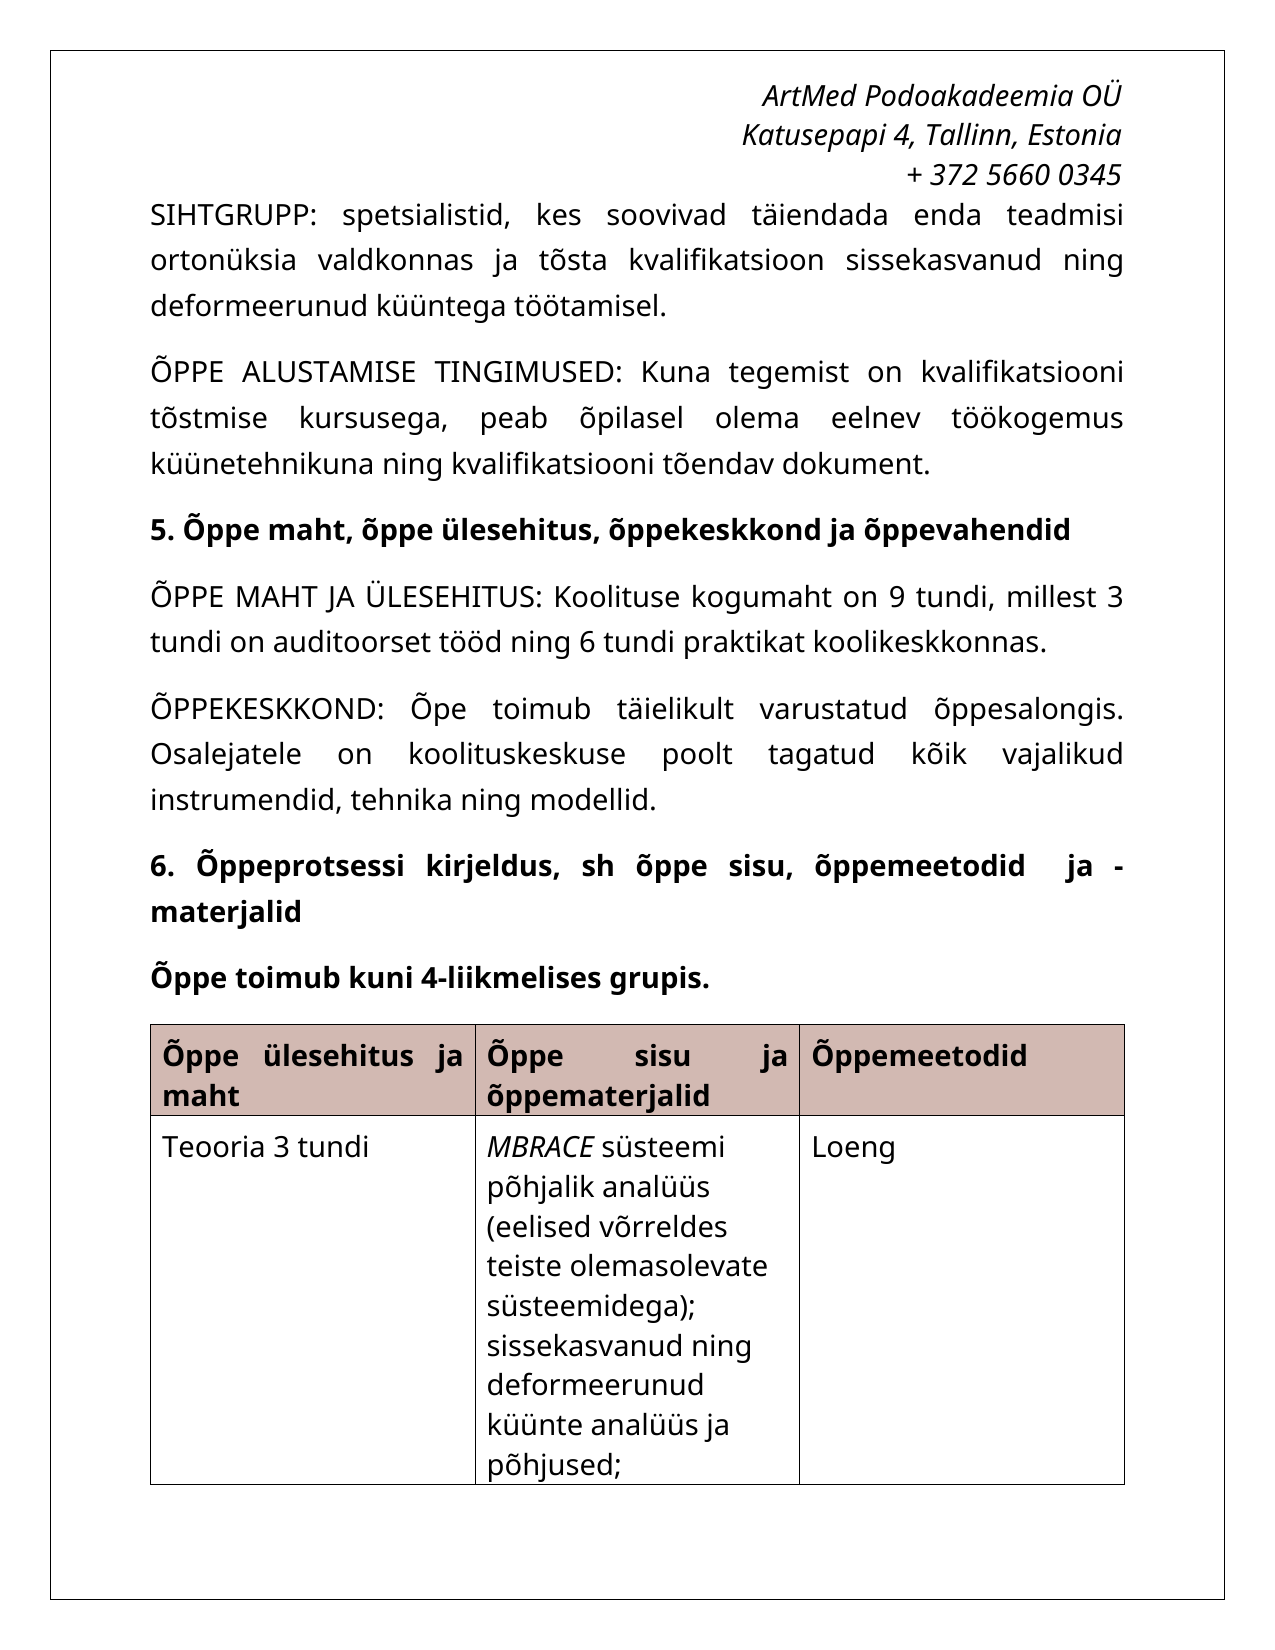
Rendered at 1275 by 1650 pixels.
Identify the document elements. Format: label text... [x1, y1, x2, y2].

table_header Õppe ülesehitus ja maht [151, 1025, 475, 1115]
text 6. Õppeprotsessi kirjeldus, sh õppe sisu, õppemeetodid ja -materjalid [150, 846, 1125, 931]
text SIHTGRUPP: spetsialistid, kes soovivad täiendada enda teadmisi ortonüksia valdkonnas ja tõsta kvalifikatsioon sissekasvanud ning deformeerunud küüntega töötamisel. [150, 194, 1125, 325]
text ÕPPE ALUSTAMISE TINGIMUSED: Kuna tegemist on kvalifikatsiooni tõstmise kursusega, peab õpilasel olema eelnev töökogemus küünetehnikuna ning kvalifikatsiooni tõendav dokument. [150, 352, 1125, 483]
table_cell Teooria 3 tundi [151, 1116, 475, 1484]
text ÕPPE MAHT JA ÜLESEHITUS: Koolituse kogumaht on 9 tundi, millest 3 tundi on auditoorset tööd ning 6 tundi praktikat koolikeskkonnas. [150, 576, 1125, 661]
table_header Õppe sisu ja õppematerjalid [476, 1025, 799, 1115]
table_header Õppemeetodid [800, 1025, 1124, 1115]
table_cell Loeng [800, 1116, 1124, 1484]
text 5. Õppe maht, õppe ülesehitus, õppekeskkond ja õppevahendid [150, 509, 1125, 549]
text Õppe toimub kuni 4-liikmelises grupis. [150, 958, 1125, 997]
text ÕPPEKESKKOND: Õpe toimub täielikult varustatud õppesalongis. Osalejatele on koolituskeskuse poolt tagatud kõik vajalikud instrumendid, tehnika ning modellid. [150, 688, 1125, 819]
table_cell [476, 1116, 799, 1484]
